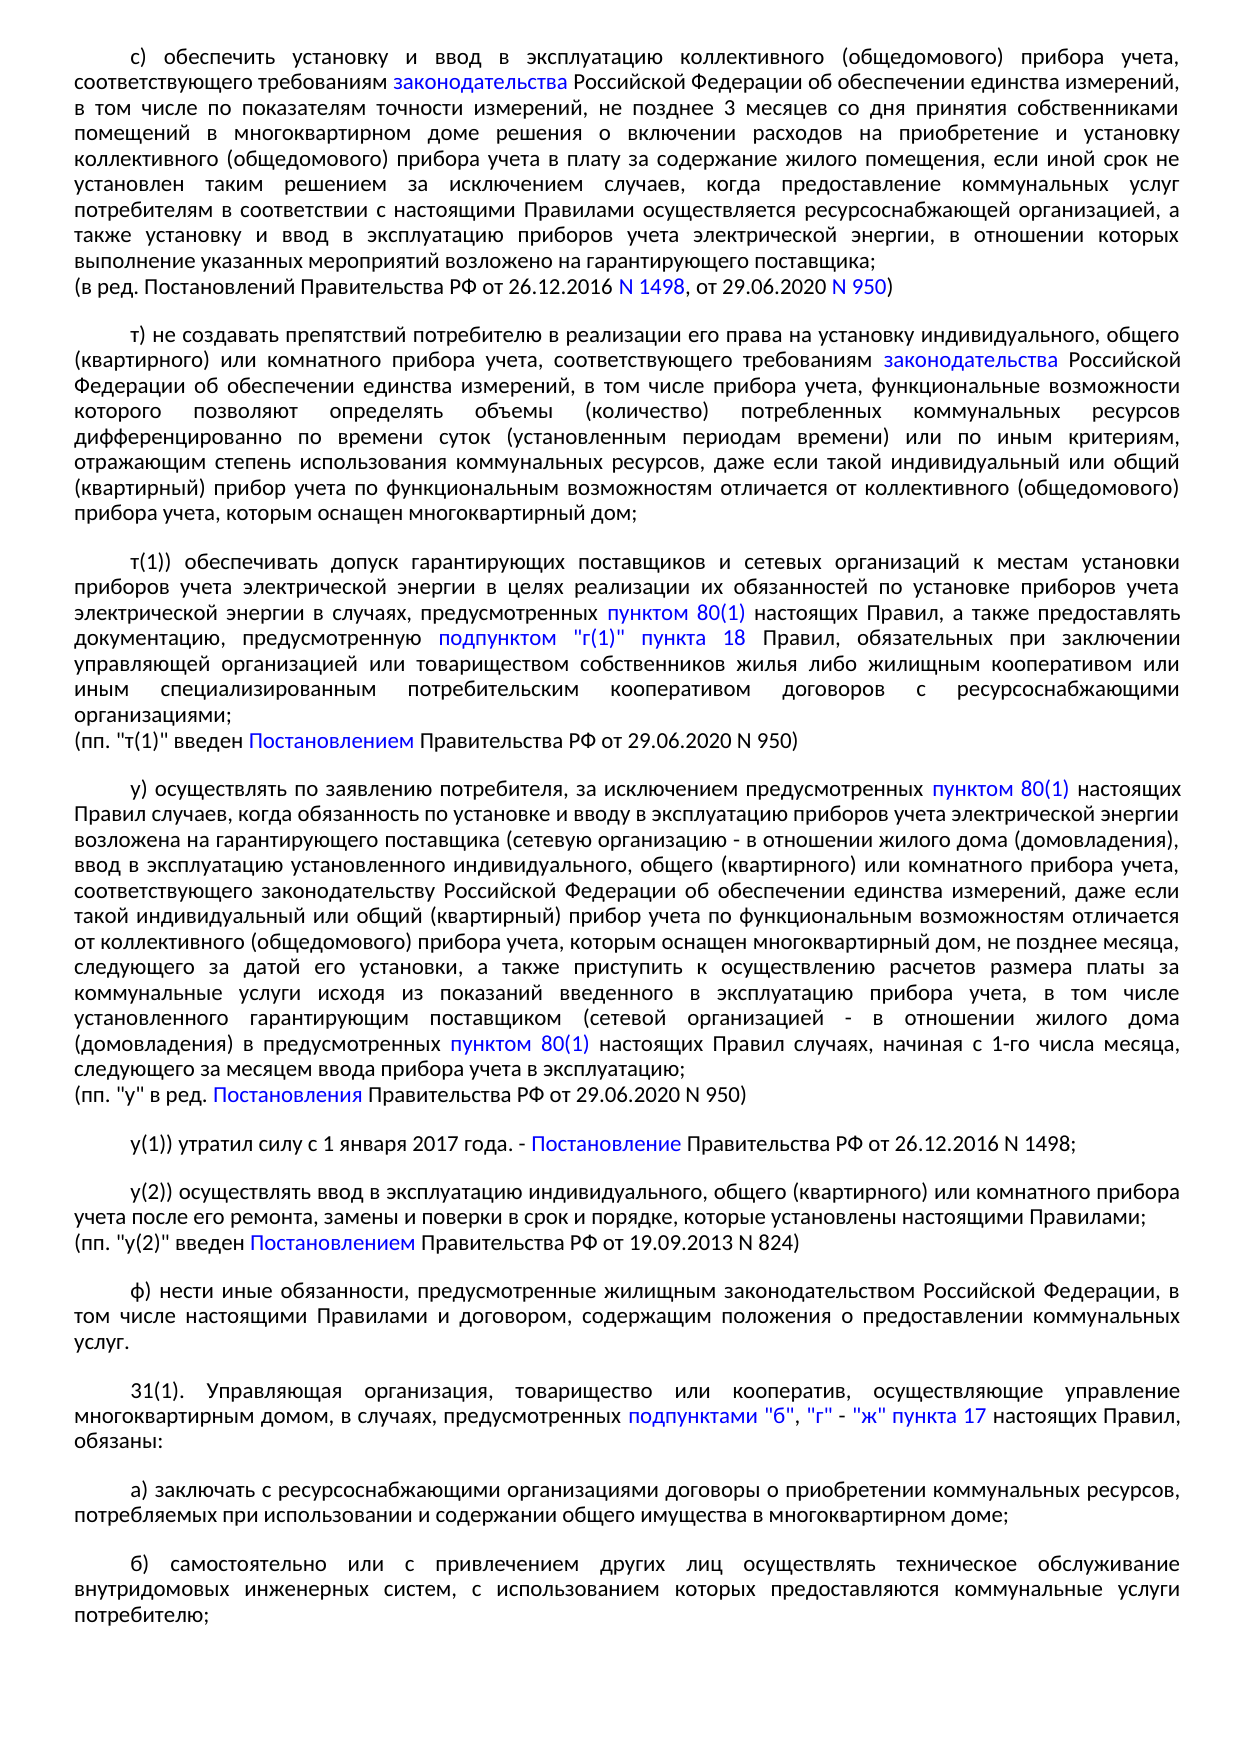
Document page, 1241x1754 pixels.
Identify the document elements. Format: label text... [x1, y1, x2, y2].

text у(1)) утратил силу с 1 января 2017 года. - Постановление Правительства РФ от 26.12.2016 N 1498; [74, 1131, 1181, 1156]
text т) не создавать препятствий потребителю в реализации его права на установку индивидуального, общего (квартирного) или комнатного прибора учета, соответствующего требованиям законодательства Российской Федерации об обеспечении единства измерений, в том числе прибора учета, функциональные возможности которого позволяют определять объемы (количество) потребленных коммунальных ресурсов дифференцированно по времени суток (установленным периодам времени) или по иным критериям, отражающим степень использования коммунальных ресурсов, даже если такой индивидуальный или общий (квартирный) прибор учета по функциональным возможностям отличается от коллективного (общедомового) прибора учета, которым оснащен многоквартирный дом; [74, 322, 1181, 526]
text у(2)) осуществлять ввод в эксплуатацию индивидуального, общего (квартирного) или комнатного прибора учета после его ремонта, замены и поверки в срок и порядке, которые установлены настоящими Правилами; [74, 1179, 1181, 1230]
text а) заключать с ресурсоснабжающими организациями договоры о приобретении коммунальных ресурсов, потребляемых при использовании и содержании общего имущества в многоквартирном доме; [74, 1477, 1181, 1528]
text б) самостоятельно или с привлечением других лиц осуществлять техническое обслуживание внутридомовых инженерных систем, с использованием которых предоставляются коммунальные услуги потребителю; [74, 1551, 1181, 1628]
text (пп. "у" в ред. Постановления Правительства РФ от 29.06.2020 N 950) [74, 1083, 1181, 1108]
text (пп. "у(2)" введен Постановлением Правительства РФ от 19.09.2013 N 824) [74, 1230, 1181, 1256]
text 31(1). Управляющая организация, товарищество или кооператив, осуществляющие управление многоквартирным домом, в случаях, предусмотренных подпунктами "б", "г" - "ж" пункта 17 настоящих Правил, обязаны: [74, 1378, 1181, 1454]
text ф) нести иные обязанности, предусмотренные жилищным законодательством Российской Федерации, в том числе настоящими Правилами и договором, содержащим положения о предоставлении коммунальных услуг. [74, 1279, 1181, 1355]
text (в ред. Постановлений Правительства РФ от 26.12.2016 N 1498, от 29.06.2020 N 950) [74, 274, 1181, 299]
text с) обеспечить установку и ввод в эксплуатацию коллективного (общедомового) прибора учета, соответствующего требованиям законодательства Российской Федерации об обеспечении единства измерений, в том числе по показателям точности измерений, не позднее 3 месяцев со дня принятия собственниками помещений в многоквартирном доме решения о включении расходов на приобретение и установку коллективного (общедомового) прибора учета в плату за содержание жилого помещения, если иной срок не установлен таким решением за исключением случаев, когда предоставление коммунальных услуг потребителям в соответствии с настоящими Правилами осуществляется ресурсоснабжающей организацией, а также установку и ввод в эксплуатацию приборов учета электрической энергии, в отношении которых выполнение указанных мероприятий возложено на гарантирующего поставщика; [74, 44, 1181, 274]
text т(1)) обеспечивать допуск гарантирующих поставщиков и сетевых организаций к местам установки приборов учета электрической энергии в целях реализации их обязанностей по установке приборов учета электрической энергии в случаях, предусмотренных пунктом 80(1) настоящих Правил, а также предоставлять документацию, предусмотренную подпунктом "г(1)" пункта 18 Правил, обязательных при заключении управляющей организацией или товариществом собственников жилья либо жилищным кооперативом или иным специализированным потребительским кооперативом договоров с ресурсоснабжающими организациями; [74, 549, 1181, 728]
text у) осуществлять по заявлению потребителя, за исключением предусмотренных пунктом 80(1) настоящих Правил случаев, когда обязанность по установке и вводу в эксплуатацию приборов учета электрической энергии возложена на гарантирующего поставщика (сетевую организацию - в отношении жилого дома (домовладения), ввод в эксплуатацию установленного индивидуального, общего (квартирного) или комнатного прибора учета, соответствующего законодательству Российской Федерации об обеспечении единства измерений, даже если такой индивидуальный или общий (квартирный) прибор учета по функциональным возможностям отличается от коллективного (общедомового) прибора учета, которым оснащен многоквартирный дом, не позднее месяца, следующего за датой его установки, а также приступить к осуществлению расчетов размера платы за коммунальные услуги исходя из показаний введенного в эксплуатацию прибора учета, в том числе установленного гарантирующим поставщиком (сетевой организацией - в отношении жилого дома (домовладения) в предусмотренных пунктом 80(1) настоящих Правил случаях, начиная с 1-го числа месяца, следующего за месяцем ввода прибора учета в эксплуатацию; [74, 776, 1181, 1082]
text (пп. "т(1)" введен Постановлением Правительства РФ от 29.06.2020 N 950) [74, 728, 1181, 753]
